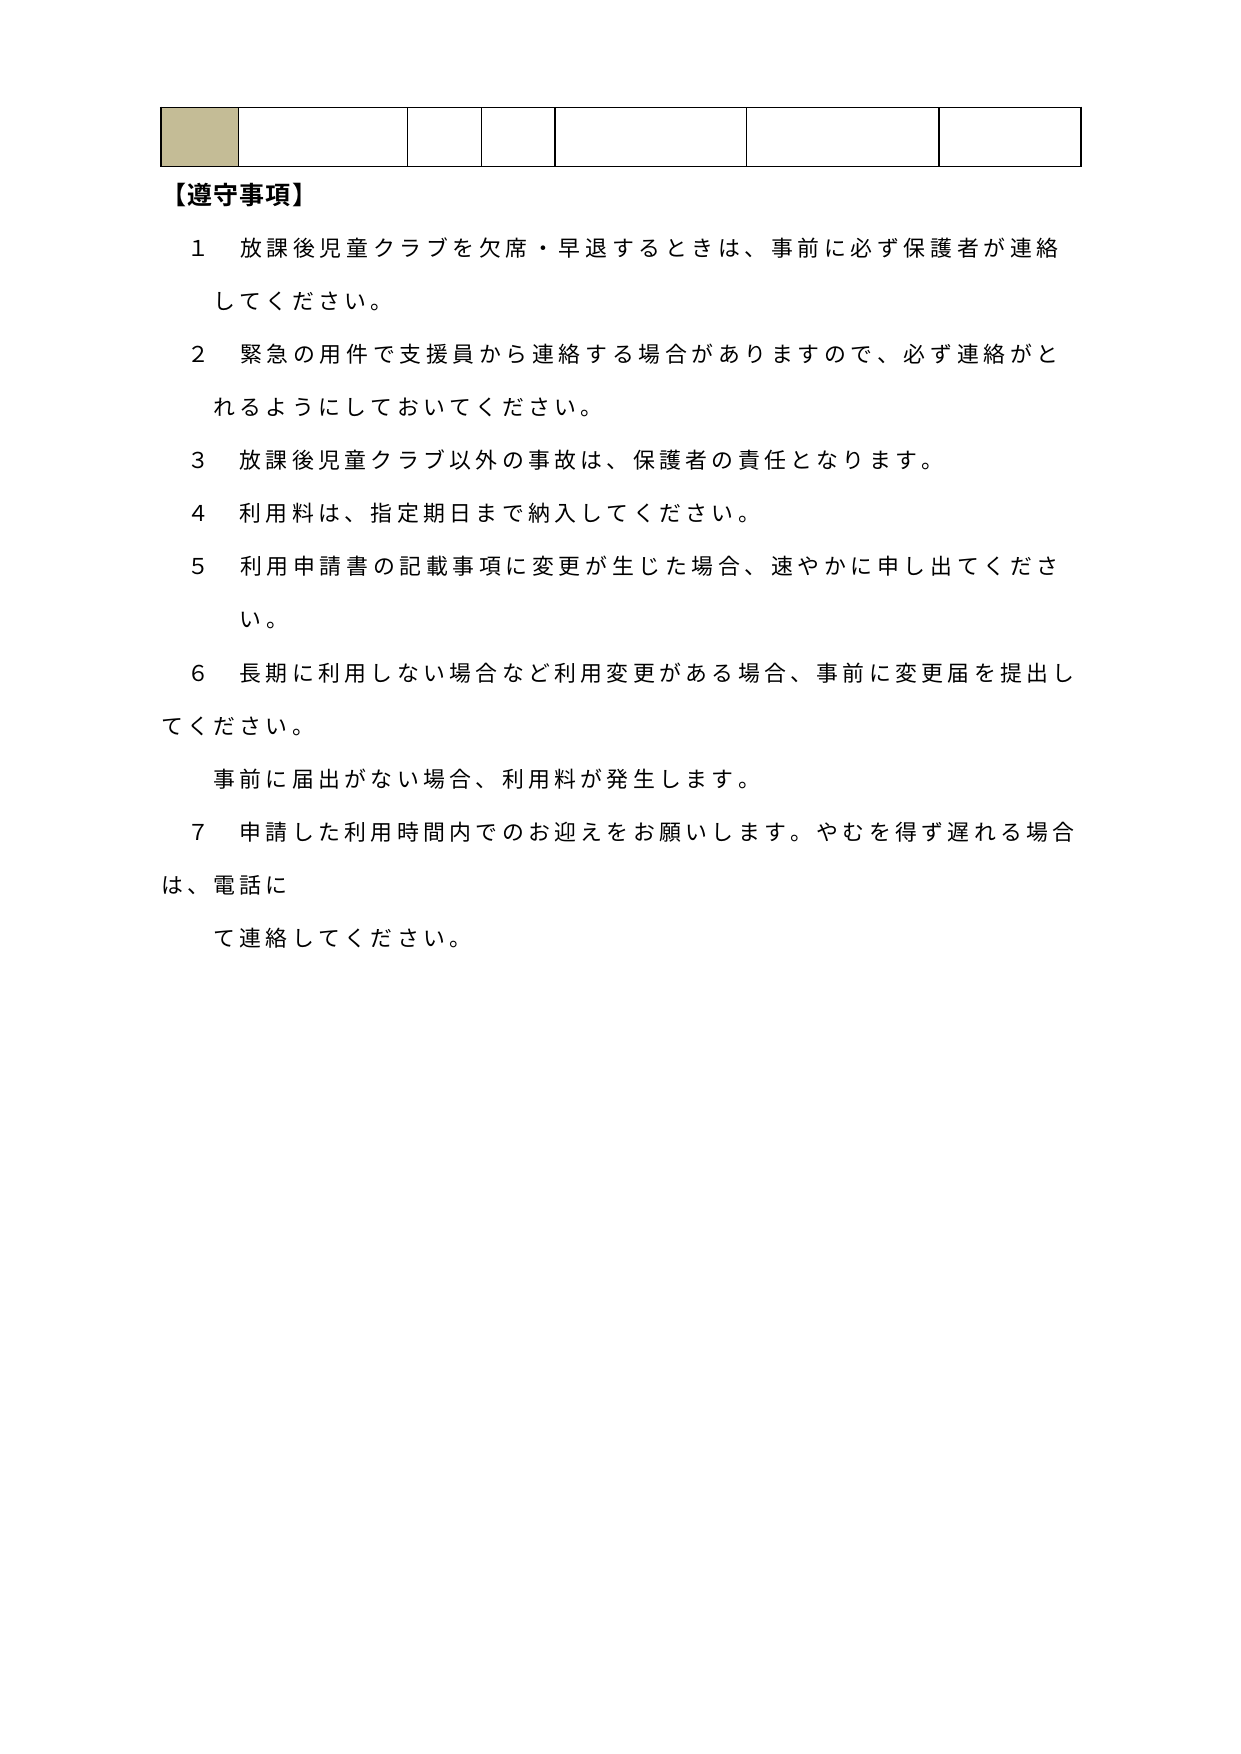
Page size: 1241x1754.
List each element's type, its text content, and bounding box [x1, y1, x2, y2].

text ２ 緊急の用件で支援員から連絡する場合がありますので、必ず連絡がとれるようにしておいてください。 [175, 326, 1066, 432]
table_cell [408, 108, 481, 166]
table_cell [747, 108, 938, 166]
text 【遵守事項】 [161, 167, 1079, 220]
text ４ 利用料は、指定期日まで納入してください。 [174, 486, 1066, 539]
text 事前に届出がない場合、利用料が発生します。 [161, 751, 1079, 804]
text １ 放課後児童クラブを欠席・早退するときは、事前に必ず保護者が連絡してください。 [174, 220, 1066, 326]
text ６ 長期に利用しない場合など利用変更がある場合、事前に変更届を提出してください。 [161, 645, 1079, 751]
text ７ 申請した利用時間内でのお迎えをお願いします。やむを得ず遅れる場合は、電話に [161, 804, 1079, 911]
text ５ 利用申請書の記載事項に変更が生じた場合、速やかに申し出てください。 [174, 539, 1066, 645]
table_cell [940, 108, 1080, 166]
table_cell [556, 108, 746, 166]
text ３ 放課後児童クラブ以外の事故は、保護者の責任となります。 [174, 432, 1066, 486]
table_cell [239, 108, 407, 166]
text て連絡してください。 [161, 911, 1079, 964]
table_cell [482, 108, 554, 166]
